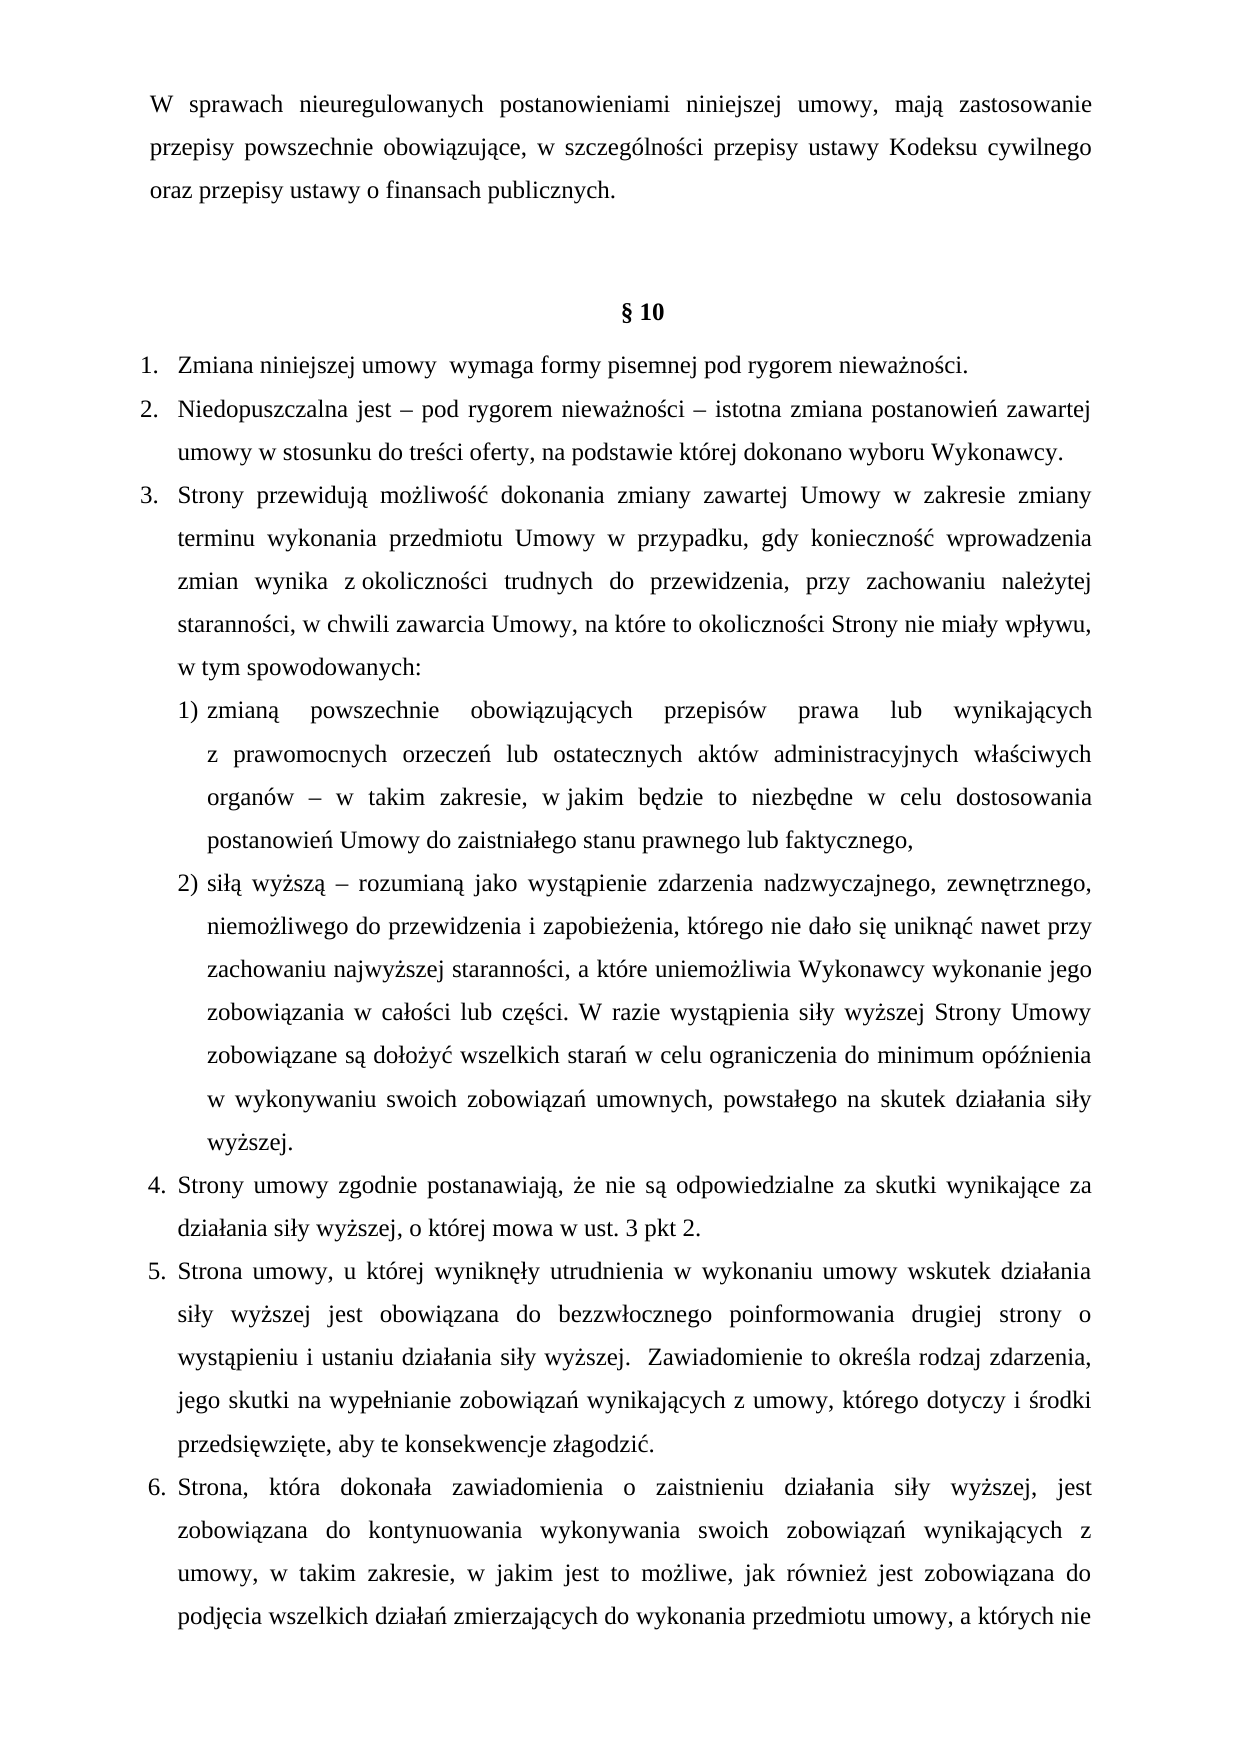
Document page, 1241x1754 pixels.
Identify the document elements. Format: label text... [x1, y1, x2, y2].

text § 10 [192, 297, 1093, 326]
list 4. Strony umowy zgodnie postanawiają, że nie są odpowiedzialne za skutki wynikające za działania siły wyższej, o której mowa w ust. 3 pkt 2. [148, 1170, 1092, 1242]
list 5. Strona umowy, u której wyniknęły utrudnienia w wykonaniu umowy wskutek działania siły wyższej jest obowiązana do bezzwłocznego poinformowania drugiej strony o wystąpieniu i ustaniu działania siły wyższej. Zawiadomienie to określa rodzaj zdarzenia, jego skutki na wypełnianie zobowiązań wynikających z umowy, którego dotyczy i środki przedsięwzięte, aby te konsekwencje złagodzić. [148, 1256, 1092, 1457]
list Zmiana niniejszej umowy wymaga formy pisemnej pod rygorem nieważności. [140, 351, 1092, 379]
list zmianą powszechnie obowiązujących przepisów prawa lub wynikających z prawomocnych orzeczeń lub ostatecznych aktów administracyjnych właściwych organów – w takim zakresie, w jakim będzie to niezbędne w celu dostosowania postanowień Umowy do zaistniałego stanu prawnego lub faktycznego, [177, 696, 1092, 854]
text W sprawach nieuregulowanych postanowieniami niniejszej umowy, mają zastosowanie przepisy powszechnie obowiązujące, w szczególności przepisy ustawy Kodeksu cywilnego oraz przepisy ustawy o finansach publicznych. [149, 89, 1093, 204]
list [148, 1472, 1092, 1630]
list siłą wyższą – rozumianą jako wystąpienie zdarzenia nadzwyczajnego, zewnętrznego, niemożliwego do przewidzenia i zapobieżenia, którego nie dało się uniknąć nawet przy zachowaniu najwyższej staranności, a które uniemożliwia Wykonawcy wykonanie jego zobowiązania w całości lub części. W razie wystąpienia siły wyższej Strony Umowy zobowiązane są dołożyć wszelkich starań w celu ograniczenia do minimum opóźnienia w wykonywaniu swoich zobowiązań umownych, powstałego na skutek działania siły wyższej. [177, 868, 1092, 1156]
list Strony przewidują możliwość dokonania zmiany zawartej Umowy w zakresie zmiany terminu wykonania przedmiotu Umowy w przypadku, gdy konieczność wprowadzenia zmian wynika z okoliczności trudnych do przewidzenia, przy zachowaniu należytej staranności, w chwili zawarcia Umowy, na które to okoliczności Strony nie miały wpływu, w tym spowodowanych: [140, 480, 1092, 681]
list Niedopuszczalna jest – pod rygorem nieważności – istotna zmiana postanowień zawartej umowy w stosunku do treści oferty, na podstawie której dokonano wyboru Wykonawcy. [140, 394, 1092, 466]
